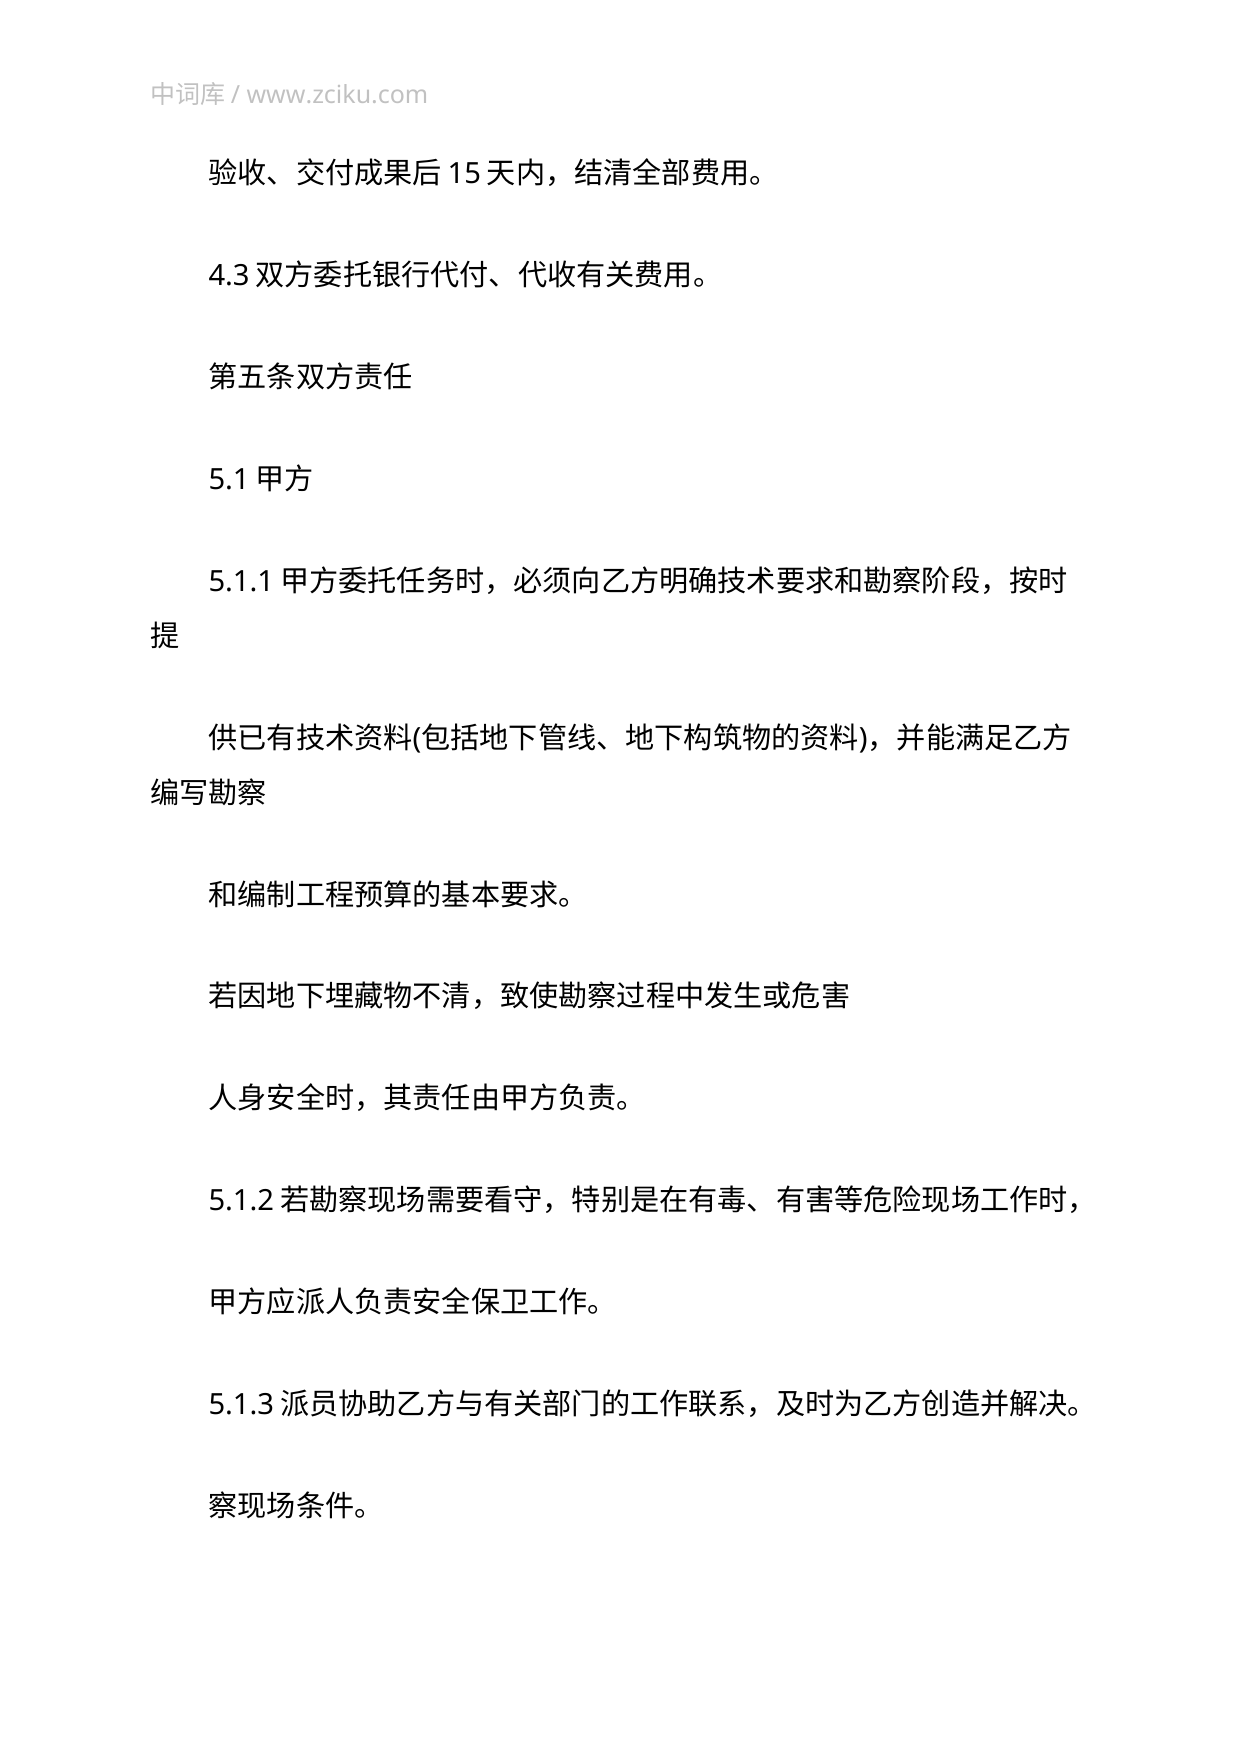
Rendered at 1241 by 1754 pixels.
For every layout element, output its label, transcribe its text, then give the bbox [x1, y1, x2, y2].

text 供已有技术资料(包括地下管线、地下构筑物的资料)，并能满足乙方编写勘察 [150, 714, 1090, 812]
text 第五条双方责任 [150, 354, 1090, 396]
text 和编制工程预算的基本要求。 [150, 871, 1090, 913]
text 5.1.1甲方委托任务时，必须向乙方明确技术要求和勘察阶段，按时提 [150, 558, 1090, 655]
text 若因地下埋藏物不清，致使勘察过程中发生或危害 [150, 973, 1090, 1015]
text 察现场条件。 [150, 1482, 1090, 1524]
text 5.1.3派员协助乙方与有关部门的工作联系，及时为乙方创造并解决。 [150, 1380, 1090, 1423]
text 5.1甲方 [150, 456, 1090, 498]
text 5.1.2若勘察现场需要看守，特别是在有毒、有害等危险现场工作时， [150, 1177, 1090, 1219]
text 4.3双方委托银行代付、代收有关费用。 [150, 252, 1090, 294]
text 甲方应派人负责安全保卫工作。 [150, 1278, 1090, 1321]
text 人身安全时，其责任由甲方负责。 [150, 1075, 1090, 1117]
text 验收、交付成果后15天内，结清全部费用。 [150, 150, 1090, 192]
